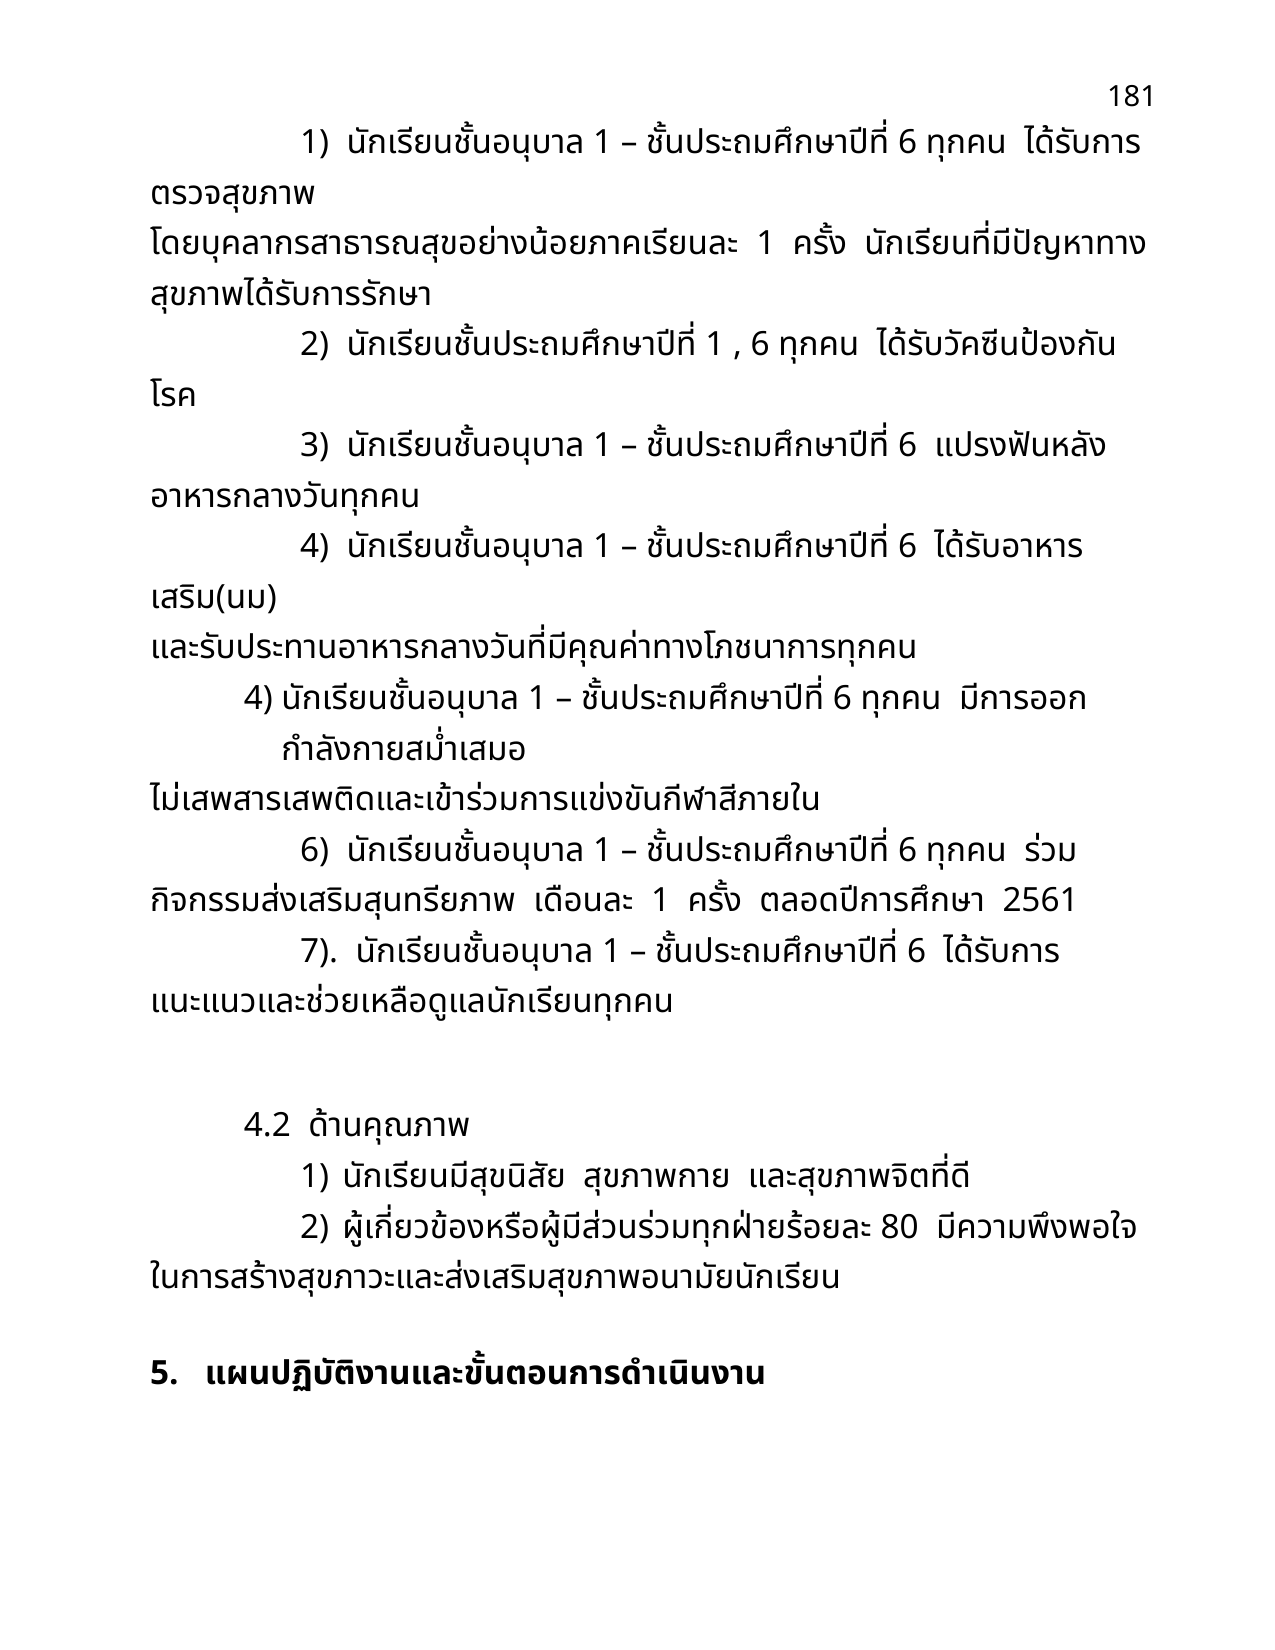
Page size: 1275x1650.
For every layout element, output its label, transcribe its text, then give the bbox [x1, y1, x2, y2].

text 5. แผนปฏิบัติงานและขั้นตอนการดำเนินงาน [150, 1349, 1157, 1399]
text และรับประทานอาหารกลางวันที่มีคุณค่าทางโภชนาการทุกคน [150, 623, 1157, 674]
text 4) นักเรียนชั้นอนุบาล 1 – ชั้นประถมศึกษาปีที่ 6 ได้รับอาหารเสริม(นม) [150, 522, 1157, 623]
text 4.2 ด้านคุณภาพ [150, 1101, 1157, 1152]
text 2) ผู้เกี่ยวข้องหรือผู้มีส่วนร่วมทุกฝ่ายร้อยละ 80 มีความพึงพอใจในการสร้างสุขภาวะและส่งเสริมสุขภาพอนามัยนักเรียน [150, 1202, 1157, 1303]
text 1) นักเรียนมีสุขนิสัย สุขภาพกาย และสุขภาพจิตที่ดี [150, 1152, 1157, 1202]
text 3) นักเรียนชั้นอนุบาล 1 – ชั้นประถมศึกษาปีที่ 6 แปรงฟันหลังอาหารกลางวันทุกคน [150, 421, 1157, 522]
text 6) นักเรียนชั้นอนุบาล 1 – ชั้นประถมศึกษาปีที่ 6 ทุกคน ร่วมกิจกรรมส่งเสริมสุนทรียภาพ เดือนละ 1 ครั้ง ตลอดปีการศึกษา 2561 [150, 825, 1157, 927]
text 7). นักเรียนชั้นอนุบาล 1 – ชั้นประถมศึกษาปีที่ 6 ได้รับการแนะแนวและช่วยเหลือดูแลนักเรียนทุกคน [150, 927, 1157, 1028]
text 1) นักเรียนชั้นอนุบาล 1 – ชั้นประถมศึกษาปีที่ 6 ทุกคน ได้รับการตรวจสุขภาพ [150, 118, 1157, 219]
text 2) นักเรียนชั้นประถมศึกษาปีที่ 1 , 6 ทุกคน ได้รับวัคซีนป้องกันโรค [150, 320, 1157, 421]
text ไม่เสพสารเสพติดและเข้าร่วมการแข่งขันกีฬาสีภายใน [150, 775, 1157, 825]
list นักเรียนชั้นอนุบาล 1 – ชั้นประถมศึกษาปีที่ 6 ทุกคน มีการออกกำลังกายสม่ำเสมอ [244, 674, 1157, 775]
text โดยบุคลากรสาธารณสุขอย่างน้อยภาคเรียนละ 1 ครั้ง นักเรียนที่มีปัญหาทางสุขภาพได้รับการรักษา [150, 219, 1157, 320]
